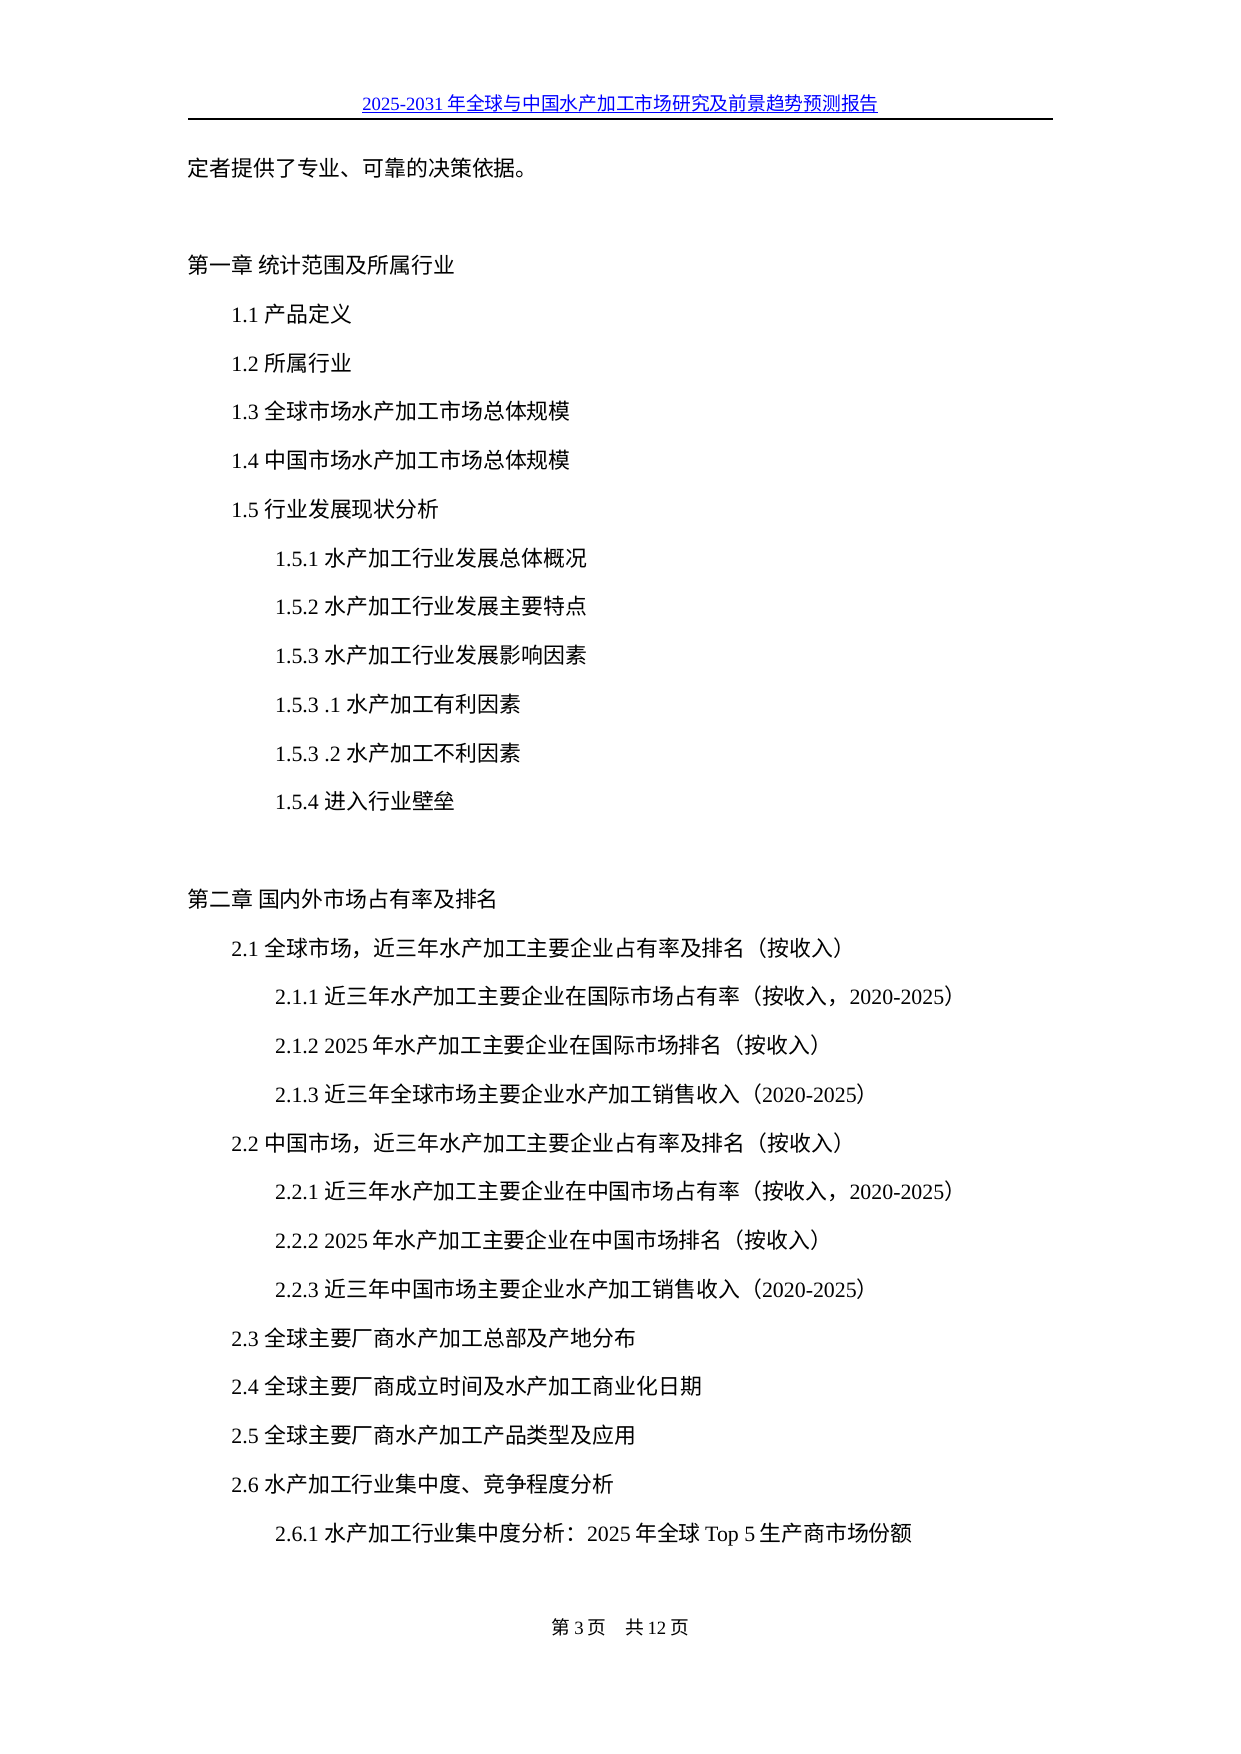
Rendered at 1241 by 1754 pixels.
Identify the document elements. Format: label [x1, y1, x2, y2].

text [187, 150, 1053, 1548]
